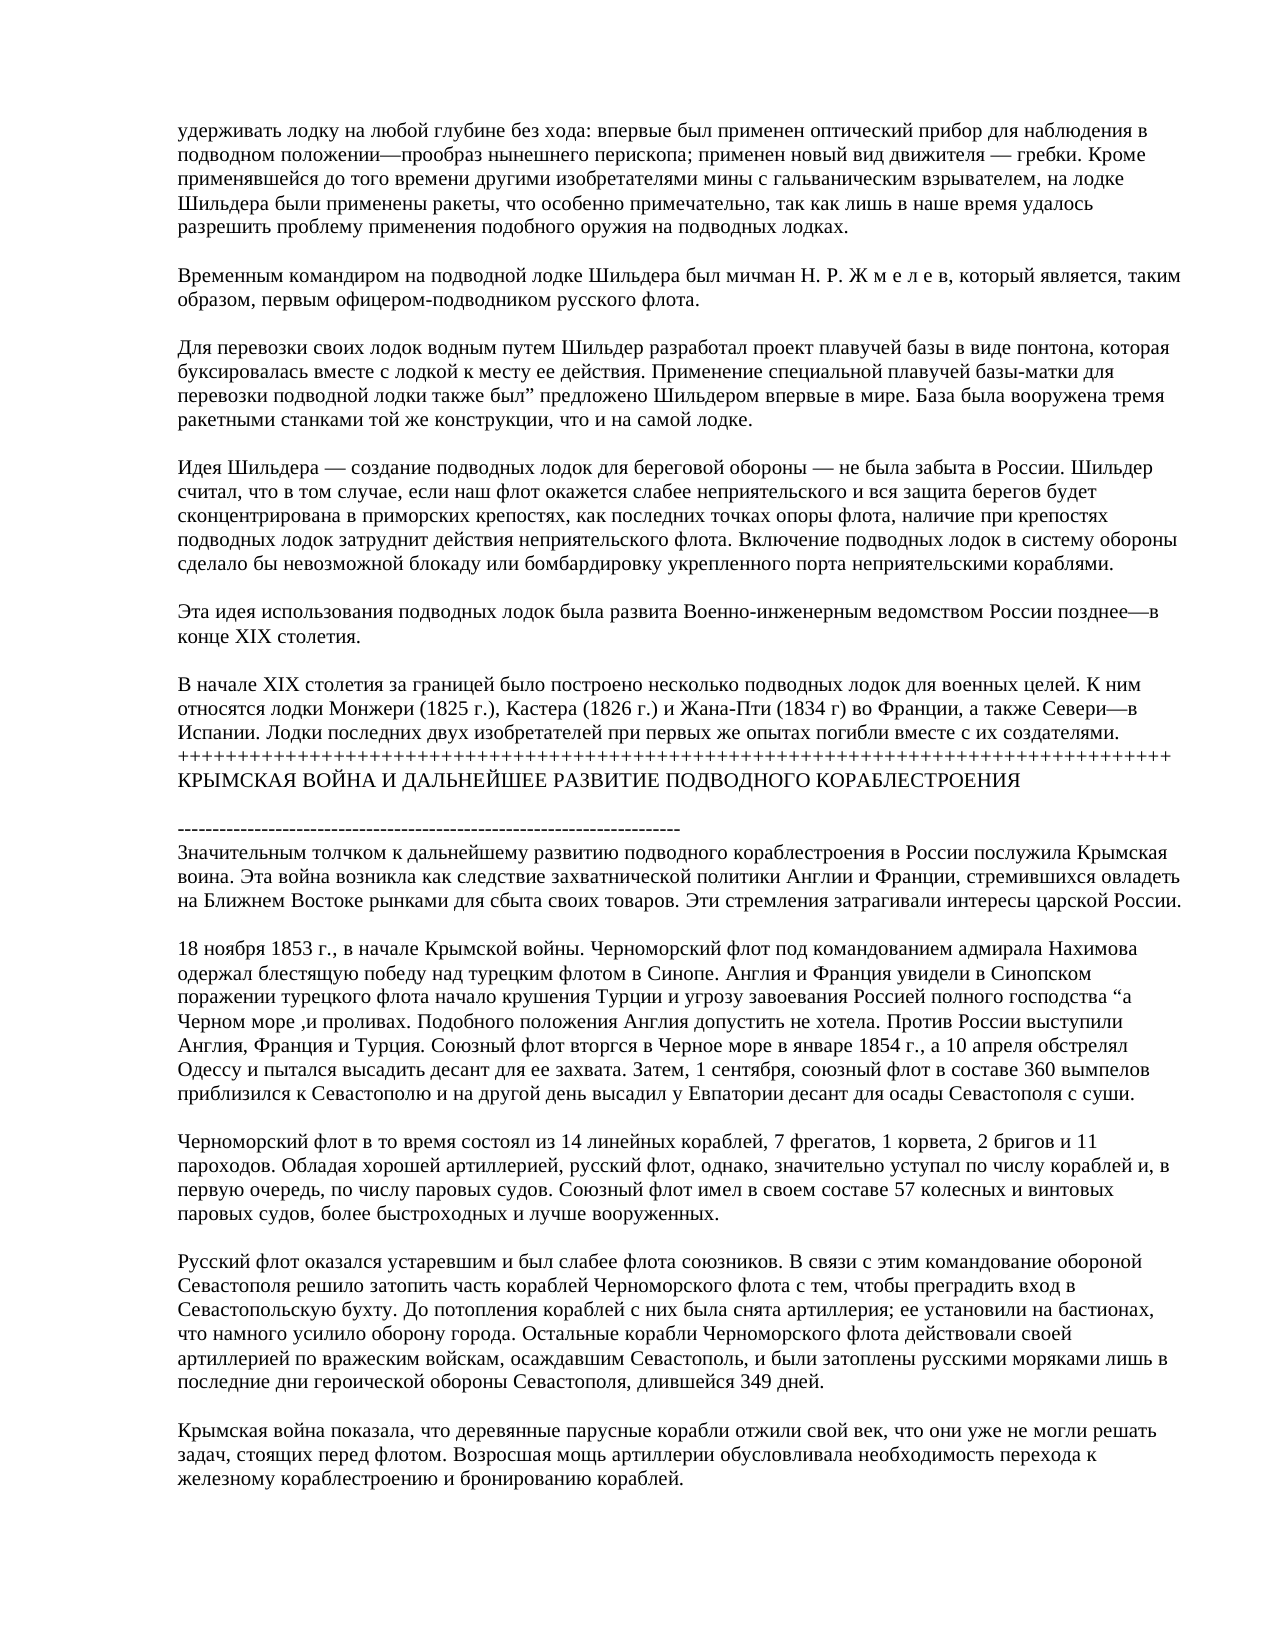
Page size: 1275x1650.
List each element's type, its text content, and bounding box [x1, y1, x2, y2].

text КРЫМСКАЯ ВОЙНА И ДАЛЬНЕЙШЕЕ РАЗВИТИЕ ПОДВОДНОГО КОРАБЛЕСТРОЕНИЯ [177, 768, 1186, 792]
text Идея Шильдера — создание подводных лодок для береговой обороны — не была забыта в России. Шильдер считал, что в том случае, если наш флот окажется слабее неприятельского и вся защита берегов будет сконцентрирована в приморских крепостях, как последних точках опоры флота, наличие при крепостях подводных лодок затруднит действия неприятельского флота. Включение подводных лодок в систему обороны сделало бы невозможной блокаду или бомбардировку укрепленного порта неприятельскими кораблями. [177, 455, 1186, 575]
text Русский флот оказался устаревшим и был слабее флота союзников. В связи с этим командование обороной Севастополя решило затопить часть кораблей Черноморского флота с тем, чтобы преградить вход в Севастопольскую бухту. До потопления кораблей с них была снята артиллерия; ее установили на бастионах, что намного усилило оборону города. Остальные корабли Черноморского флота действовали своей артиллерией по вражеским войскам, осаждавшим Севастополь, и были затоплены русскими моряками лишь в последние дни героической обороны Севастополя, длившейся 349 дней. [177, 1249, 1186, 1393]
text Черноморский флот в то время состоял из 14 линейных кораблей, 7 фрегатов, 1 корвета, 2 бригов и 11 пароходов. Обладая хорошей артиллерией, русский флот, однако, значительно уступал по числу кораблей и, в первую очередь, по числу паровых судов. Союзный флот имел в своем составе 57 колесных и винтовых паровых судов, более быстроходных и лучше вооруженных. [177, 1129, 1186, 1225]
text В начале XIX столетия за границей было построено несколько подводных лодок для военных целей. К ним относятся лодки Монжери (1825 г.), Кастера (1826 г.) и Жана-Пти (1834 г) во Франции, а также Севери—в Испании. Лодки последних двух изобретателей при первых же опытах погибли вместе с их создателями. [177, 672, 1186, 744]
text +++++++++++++++++++++++++++++++++++++++++++++++++++++++++++++++++++++++++++++++++++ [177, 744, 1186, 768]
text Крымская война показала, что деревянные парусные корабли отжили свой век, что они уже не могли решать задач, стоящих перед флотом. Возросшая мощь артиллерии обусловливала необходимость перехода к железному кораблестроению и бронированию кораблей. [177, 1417, 1186, 1490]
text ------------------------------------------------------------------------ [177, 816, 1186, 840]
text 3начительным толчком к дальнейшему развитию подводного кораблестроения в России послужила Крымская воина. Эта война возникла как следствие захватнической политики Англии и Франции, стремившихся овладеть на Ближнем Востоке рынками для сбыта своих товаров. Эти стремления затрагивали интересы царской России. [177, 840, 1186, 912]
text 18 ноября 1853 г., в начале Крымской войны. Черноморский флот под командованием адмирала Нахимова одержал блестящую победу над турецким флотом в Синопе. Англия и Франция увидели в Синопском поражении турецкого флота начало крушения Турции и угрозу завоевания Россией полного господства “а Черном море ,и проливах. Подобного положения Англия допустить не хотела. Против России выступили Англия, Франция и Турция. Союзный флот вторгся в Черное море в январе 1854 г., а 10 апреля обстрелял Одессу и пытался высадить десант для ее захвата. Затем, 1 сентября, союзный флот в составе 360 вымпелов приблизился к Севастополю и на другой день высадил у Евпатории десант для осады Севастополя с суши. [177, 936, 1186, 1105]
text Для перевозки своих лодок водным путем Шильдер разработал проект плавучей базы в виде понтона, которая буксировалась вместе с лодкой к месту ее действия. Применение специальной плавучей базы-матки для перевозки подводной лодки также был” предложено Шильдером впервые в мире. База была вооружена тремя ракетными станками той же конструкции, что и на самой лодке. [177, 335, 1186, 431]
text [177, 118, 1186, 238]
text Эта идея использования подводных лодок была развита Военно-инженерным ведомством России позднее—в конце XIX столетия. [177, 599, 1186, 647]
text Временным командиром на подводной лодке Шильдера был мичман Н. Р. Ж м е л е в, который является, таким образом, первым офицером-подводником русского флота. [177, 262, 1186, 311]
